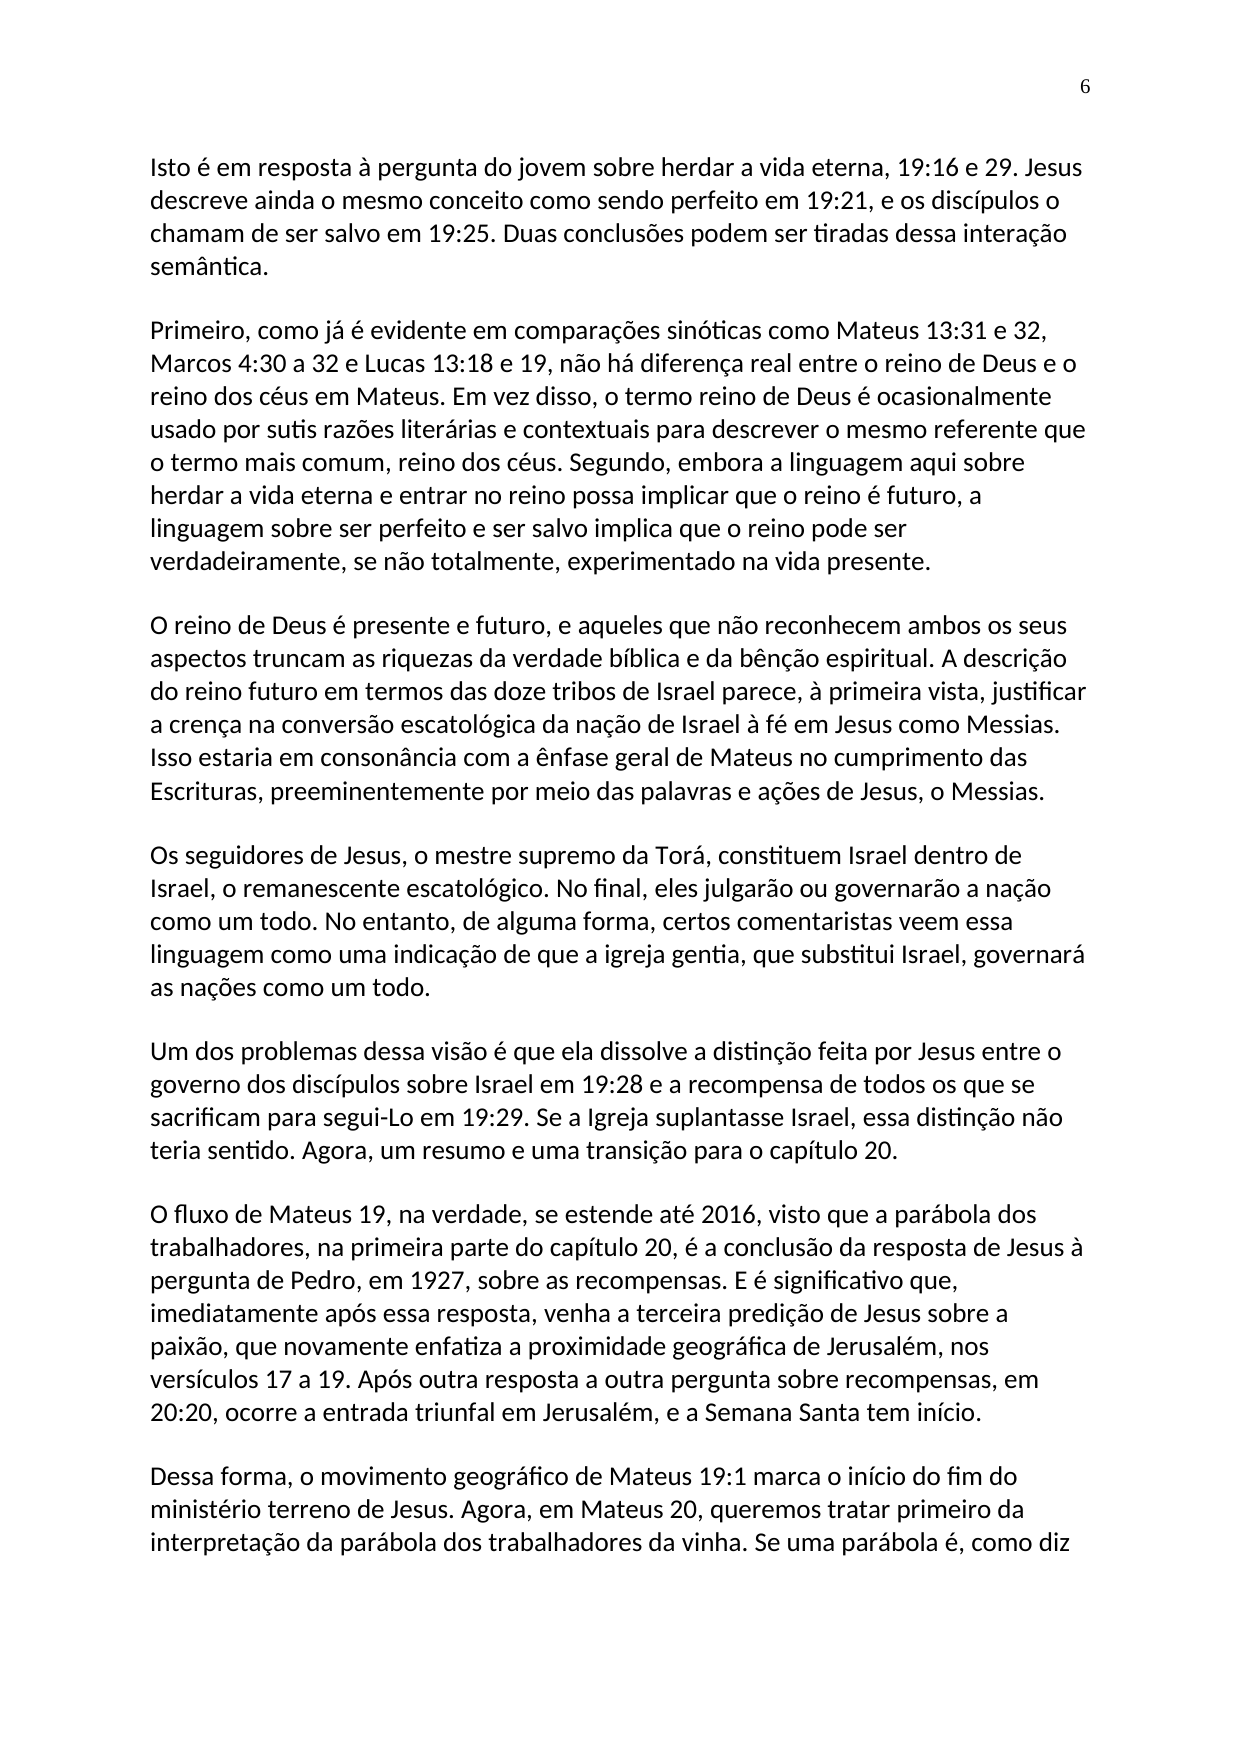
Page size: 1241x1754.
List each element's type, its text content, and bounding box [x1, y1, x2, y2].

text O fluxo de Mateus 19, na verdade, se estende até 2016, visto que a parábola dos trabalhadores, na primeira parte do capítulo 20, é a conclusão da resposta de Jesus à pergunta de Pedro, em 1927, sobre as recompensas. E é significativo que, imediatamente após essa resposta, venha a terceira predição de Jesus sobre a paixão, que novamente enfatiza a proximidade geográfica de Jerusalém, nos versículos 17 a 19. Após outra resposta a outra pergunta sobre recompensas, em 20:20, ocorre a entrada triunfal em Jerusalém, e a Semana Santa tem início. [150, 1197, 1090, 1428]
text Um dos problemas dessa visão é que ela dissolve a distinção feita por Jesus entre o governo dos discípulos sobre Israel em 19:28 e a recompensa de todos os que se sacrificam para segui-Lo em 19:29. Se a Igreja suplantasse Israel, essa distinção não teria sentido. Agora, um resumo e uma transição para o capítulo 20. [150, 1034, 1090, 1166]
text Os seguidores de Jesus, o mestre supremo da Torá, constituem Israel dentro de Israel, o remanescente escatológico. No final, eles julgarão ou governarão a nação como um todo. No entanto, de alguma forma, certos comentaristas veem essa linguagem como uma indicação de que a igreja gentia, que substitui Israel, governará as nações como um todo. [150, 838, 1090, 1003]
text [150, 1459, 1090, 1559]
text Primeiro, como já é evidente em comparações sinóticas como Mateus 13:31 e 32, Marcos 4:30 a 32 e Lucas 13:18 e 19, não há diferença real entre o reino de Deus e o reino dos céus em Mateus. Em vez disso, o termo reino de Deus é ocasionalmente usado por sutis razões literárias e contextuais para descrever o mesmo referente que o termo mais comum, reino dos céus. Segundo, embora a linguagem aqui sobre herdar a vida eterna e entrar no reino possa implicar que o reino é futuro, a linguagem sobre ser perfeito e ser salvo implica que o reino pode ser verdadeiramente, se não totalmente, experimentado na vida presente. [150, 313, 1090, 577]
text Isto é em resposta à pergunta do jovem sobre herdar a vida eterna, 19:16 e 29. Jesus descreve ainda o mesmo conceito como sendo perfeito em 19:21, e os discípulos o chamam de ser salvo em 19:25. Duas conclusões podem ser tiradas dessa interação semântica. [150, 150, 1090, 282]
text O reino de Deus é presente e futuro, e aqueles que não reconhecem ambos os seus aspectos truncam as riquezas da verdade bíblica e da bênção espiritual. A descrição do reino futuro em termos das doze tribos de Israel parece, à primeira vista, justificar a crença na conversão escatológica da nação de Israel à fé em Jesus como Messias. Isso estaria em consonância com a ênfase geral de Mateus no cumprimento das Escrituras, preeminentemente por meio das palavras e ações de Jesus, o Messias. [150, 608, 1090, 807]
